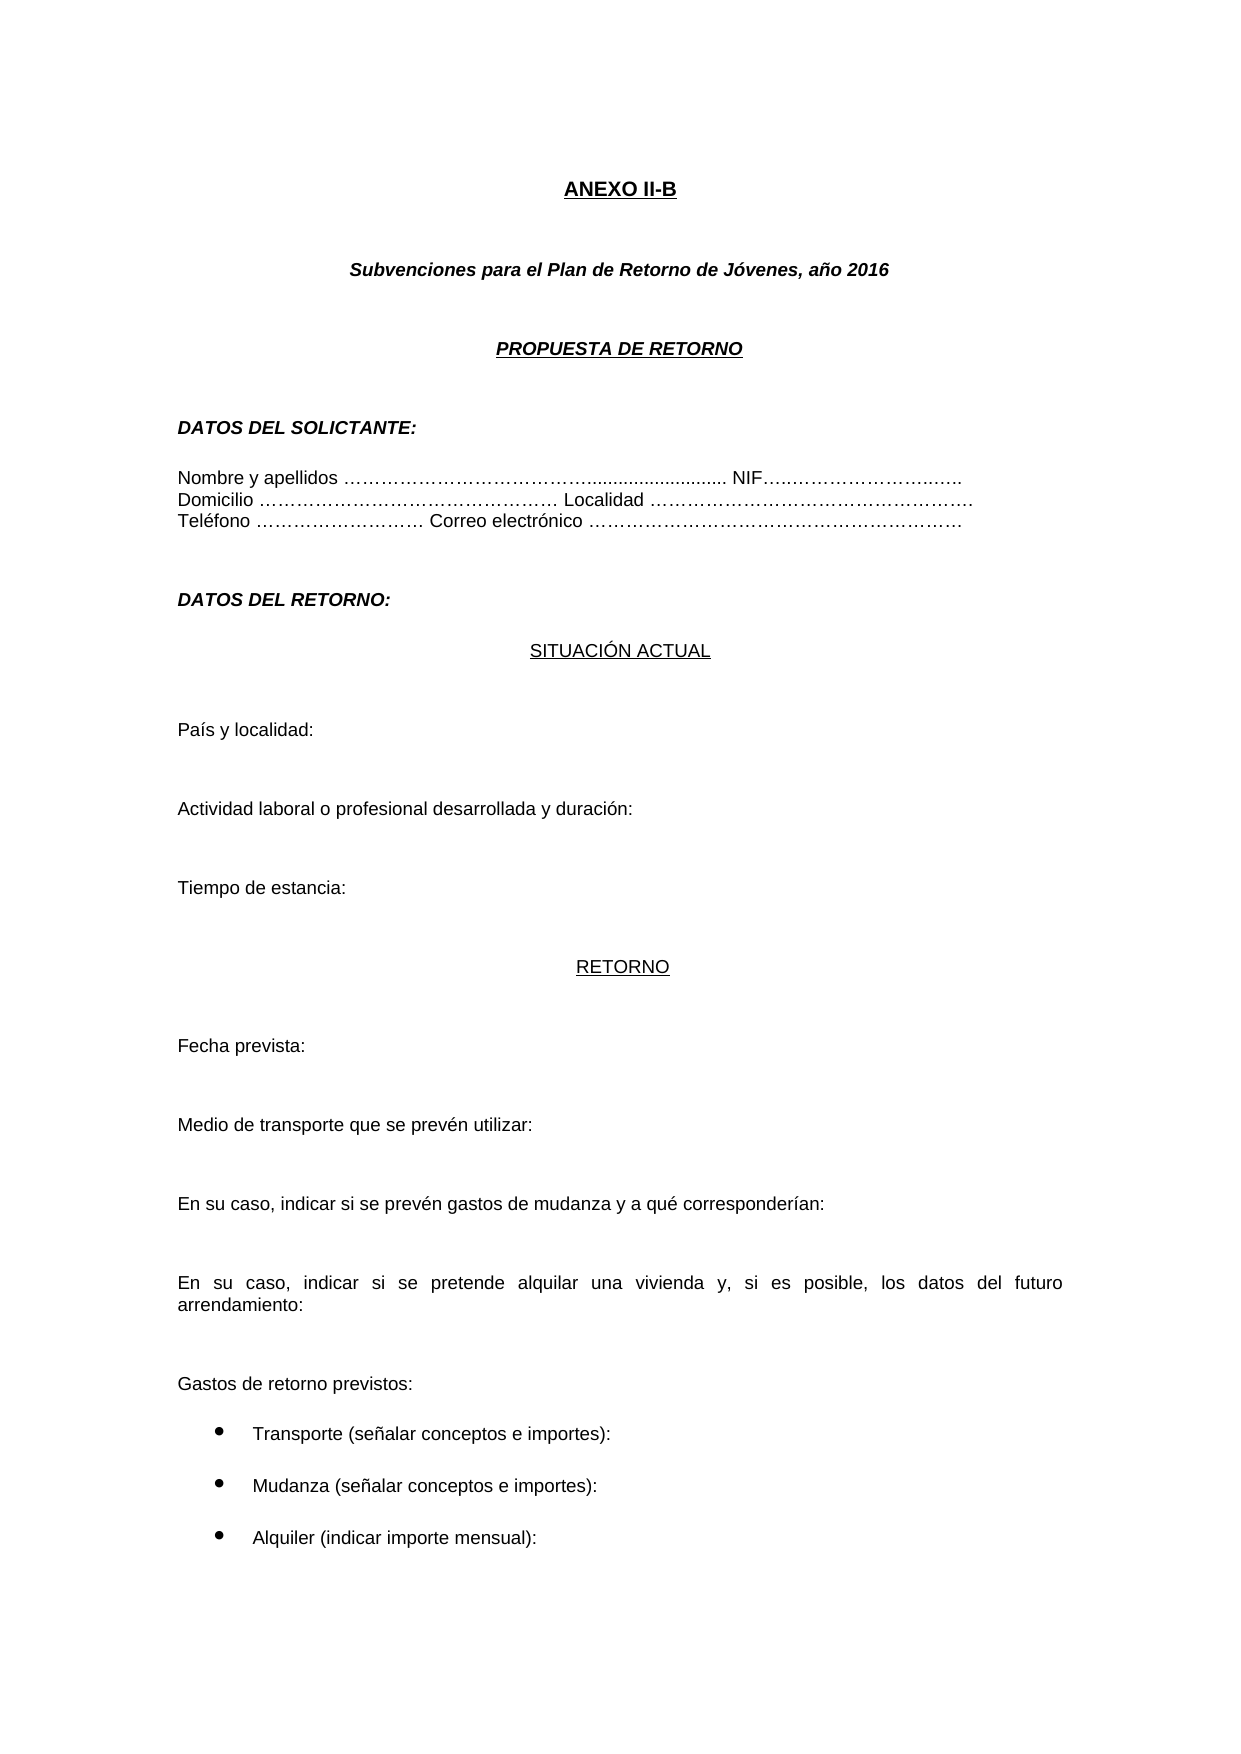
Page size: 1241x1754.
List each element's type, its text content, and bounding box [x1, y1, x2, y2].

list Transporte (señalar conceptos e importes): [215, 1423, 1063, 1446]
text Nombre y apellidos …………………………………........................... NIF…..…………………..….. [177, 467, 1063, 489]
text Teléfono ……………………… Correo electrónico …………………………………………………… [177, 510, 1063, 532]
list Alquiler (indicar importe mensual): [215, 1527, 1063, 1549]
text Medio de transporte que se prevén utilizar: [177, 1114, 1063, 1136]
text En su caso, indicar si se prevén gastos de mudanza y a qué corresponderían: [177, 1193, 1063, 1214]
text Tiempo de estancia: [177, 877, 1063, 898]
text ANEXO II-B [177, 177, 1063, 201]
text En su caso, indicar si se pretende alquilar una vivienda y, si es posible, los datos del futuro arrendamiento: [177, 1272, 1063, 1315]
text País y localidad: [177, 719, 1063, 740]
text Fecha prevista: [177, 1035, 1063, 1056]
text Subvenciones para el Plan de Retorno de Jóvenes, año 2016 [177, 259, 1063, 280]
text DATOS DEL RETORNO: [177, 589, 1063, 611]
text SITUACIÓN ACTUAL [177, 639, 1063, 661]
text Actividad laboral o profesional desarrollada y duración: [177, 798, 1063, 819]
list Mudanza (señalar conceptos e importes): [215, 1475, 1063, 1498]
text DATOS DEL SOLICTANTE: [177, 417, 1063, 438]
text Domicilio ………………………………………… Localidad ……………………………………………. [177, 489, 1063, 510]
text Gastos de retorno previstos: [177, 1373, 1063, 1394]
text RETORNO [177, 956, 1063, 977]
text PROPUESTA DE RETORNO [177, 338, 1063, 359]
